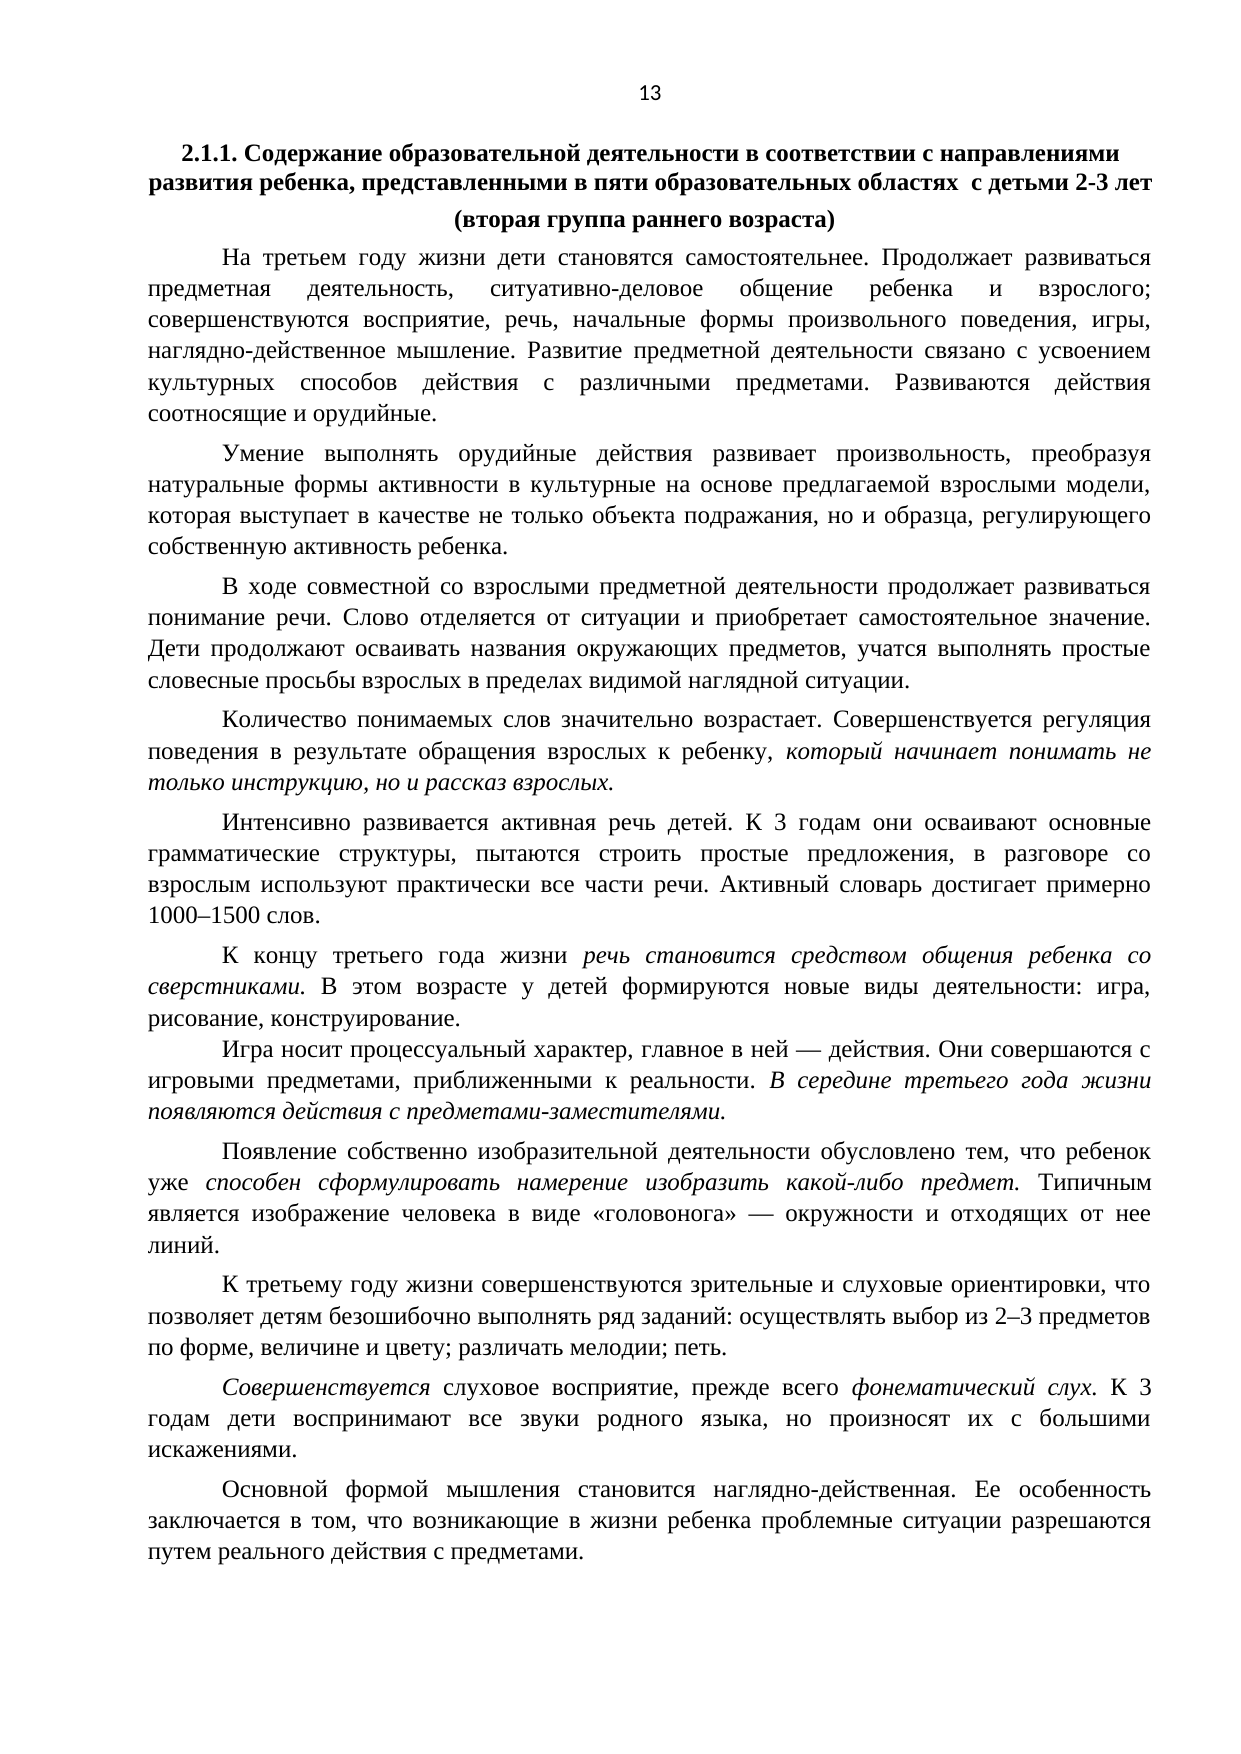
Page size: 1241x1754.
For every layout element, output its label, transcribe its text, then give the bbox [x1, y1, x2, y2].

text На третьем году жизни дети становятся самостоятельнее. Продолжает развиваться предметная деятельность, ситуативно-деловое общение ребенка и взрослого; совершенствуются восприятие, речь, начальные формы произвольного поведения, игры, наглядно-действенное мышление. Развитие предметной деятельности связано с усвоением культурных способов действия с различными предметами. Развиваются действия соотносящие и орудийные. [148, 242, 1152, 427]
text Появление собственно изобразительной деятельности обусловлено тем, что ребенок уже способен сформулировать намерение изобразить какой-либо предмет. Типичным является изображение человека в виде «головонога» — окружности и отходящих от нее линий. [148, 1136, 1152, 1258]
text Игра носит процессуальный характер, главное в ней — действия. Они совершаются с игровыми предметами, приближенными к реальности. В середине третьего года жизни появляются действия с предметами-заместителями. [148, 1034, 1152, 1125]
text В ходе совместной со взрослыми предметной деятельности продолжает развиваться понимание речи. Слово отделяется от ситуации и приобретает самостоятельное значение. Дети продолжают осваивать названия окружающих предметов, учатся выполнять простые словесные просьбы взрослых в пределах видимой наглядной ситуации. [148, 571, 1152, 693]
text Совершенствуется слуховое восприятие, прежде всего фонематический слух. К 3 годам дети воспринимают все звуки родного языка, но произносят их с большими искажениями. [148, 1372, 1152, 1463]
text Умение выполнять орудийные действия развивает произвольность, преобразуя натуральные формы активности в культурные на основе предлагаемой взрослыми модели, которая выступает в качестве не только объекта подражания, но и образца, регулирующего собственную активность ребенка. [148, 438, 1152, 560]
text 2.1.1. Содержание образовательной деятельности в соответствии с направлениями развития ребенка, представленными в пяти образовательных областях с детьми 2-3 лет [148, 138, 1153, 196]
text К третьему году жизни совершенствуются зрительные и слуховые ориентировки, что позволяет детям безошибочно выполнять ряд заданий: осуществлять выбор из 2–3 предметов по форме, величине и цвету; различать мелодии; петь. [148, 1269, 1152, 1361]
text Количество понимаемых слов значительно возрастает. Совершенствуется регуляция поведения в результате обращения взрослых к ребенку, который начинает понимать не только инструкцию, но и рассказ взрослых. [148, 704, 1152, 796]
text Основной формой мышления становится наглядно-действенная. Ее особенность заключается в том, что возникающие в жизни ребенка проблемные ситуации разрешаются путем реального действия с предметами. [148, 1474, 1152, 1565]
text (вторая группа раннего возраста) [148, 204, 1153, 233]
text К концу третьего года жизни речь становится средством общения ребенка со сверстниками. В этом возрасте у детей формируются новые виды деятельности: игра, рисование, конструирование. [148, 940, 1152, 1031]
text Интенсивно развивается активная речь детей. К 3 годам они осваивают основные грамматические структуры, пытаются строить простые предложения, в разговоре со взрослым используют практически все части речи. Активный словарь достигает примерно 1000–1500 слов. [148, 807, 1152, 929]
